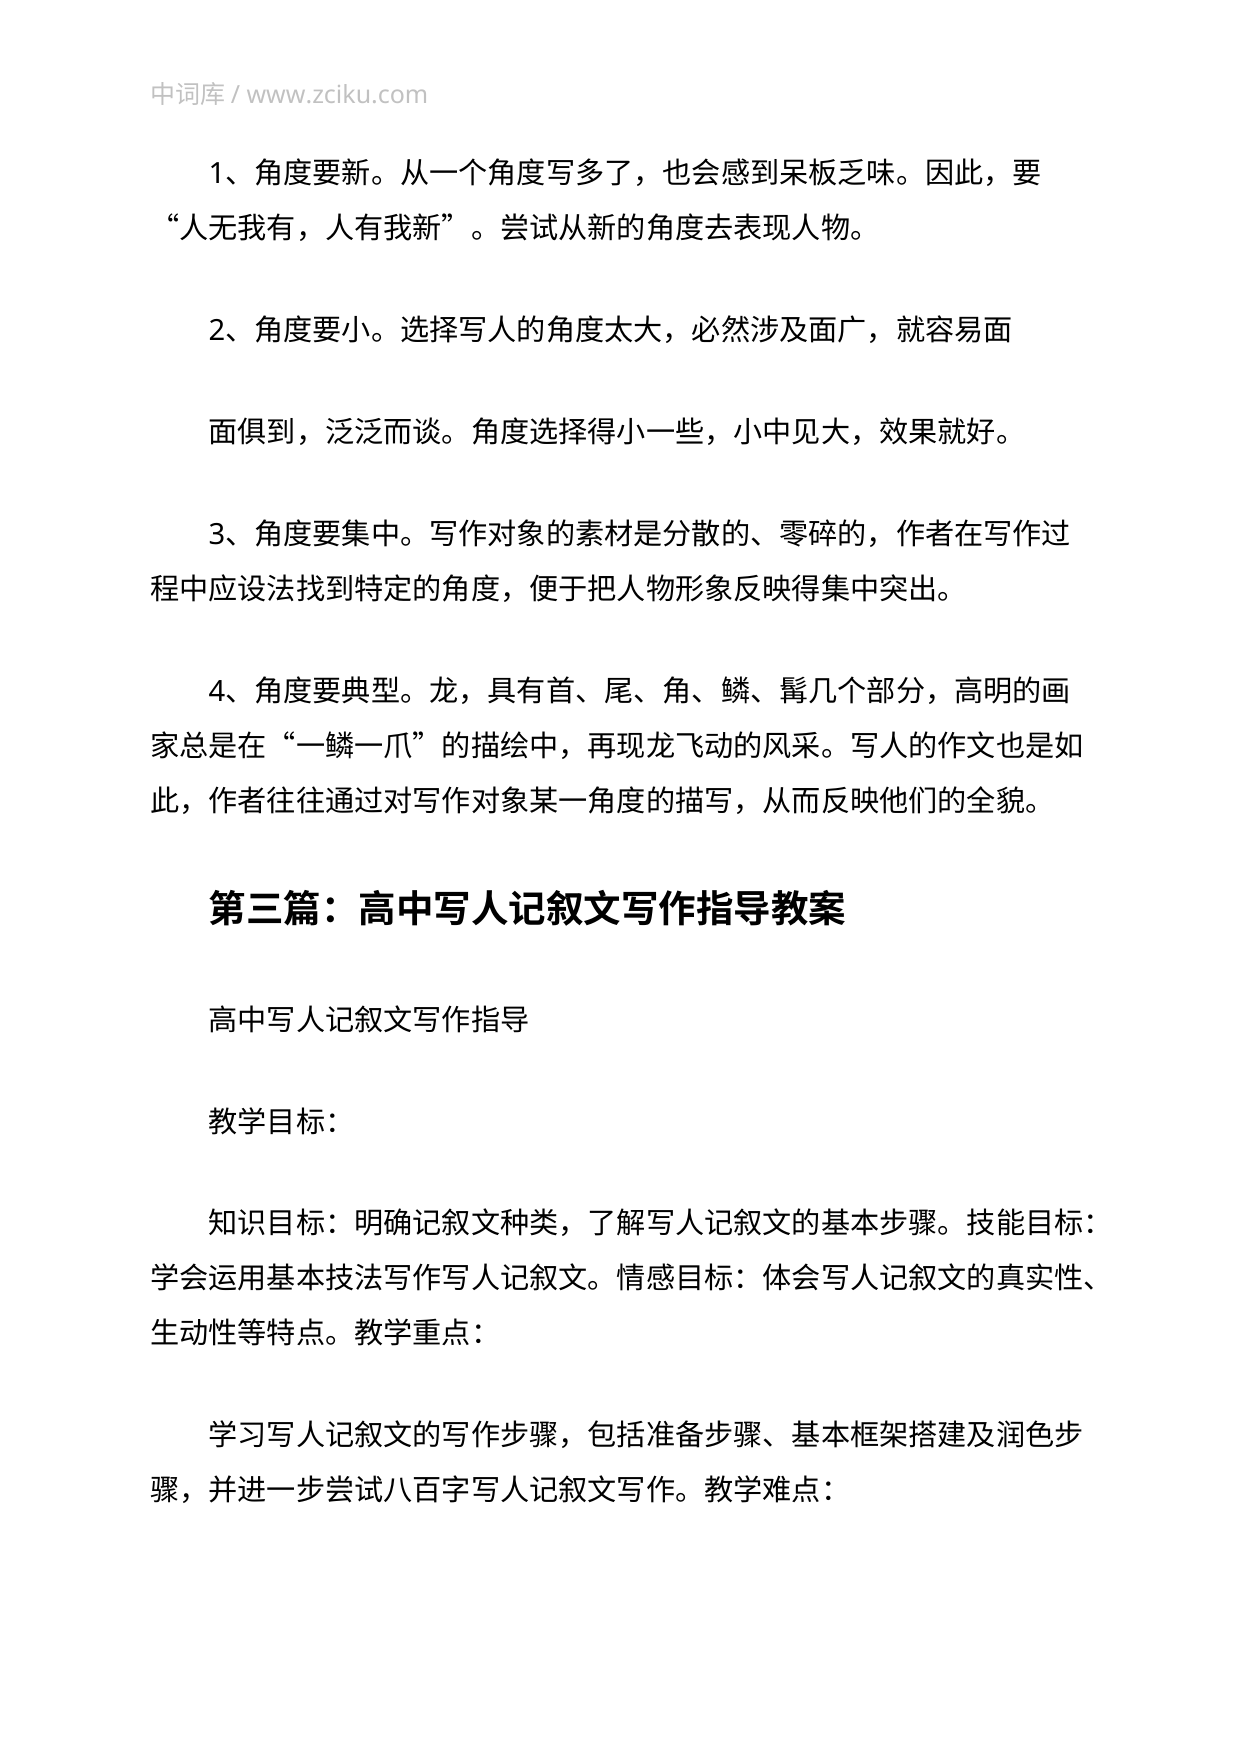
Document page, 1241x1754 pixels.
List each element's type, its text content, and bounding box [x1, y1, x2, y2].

text 2、角度要小。选择写人的角度太大，必然涉及面广，就容易面 [150, 307, 1090, 349]
text 教学目标： [150, 1098, 1090, 1140]
text 3、角度要集中。写作对象的素材是分散的、零碎的，作者在写作过程中应设法找到特定的角度，便于把人物形象反映得集中突出。 [150, 511, 1090, 608]
text 面俱到，泛泛而谈。角度选择得小一些，小中见大，效果就好。 [150, 409, 1090, 451]
text 知识目标：明确记叙文种类，了解写人记叙文的基本步骤。技能目标：学会运用基本技法写作写人记叙文。情感目标：体会写人记叙文的真实性、生动性等特点。教学重点： [150, 1200, 1090, 1352]
text 第三篇：高中写人记叙文写作指导教案 [150, 879, 1090, 933]
text 高中写人记叙文写作指导 [150, 996, 1090, 1039]
text 学习写人记叙文的写作步骤，包括准备步骤、基本框架搭建及润色步骤，并进一步尝试八百字写人记叙文写作。教学难点： [150, 1411, 1090, 1509]
text 1、角度要新。从一个角度写多了，也会感到呆板乏味。因此，要“人无我有，人有我新”。尝试从新的角度去表现人物。 [150, 150, 1090, 247]
text 4、角度要典型。龙，具有首、尾、角、鳞、髯几个部分，高明的画家总是在“一鳞一爪”的描绘中，再现龙飞动的风采。写人的作文也是如此，作者往往通过对写作对象某一角度的描写，从而反映他们的全貌。 [150, 667, 1090, 819]
